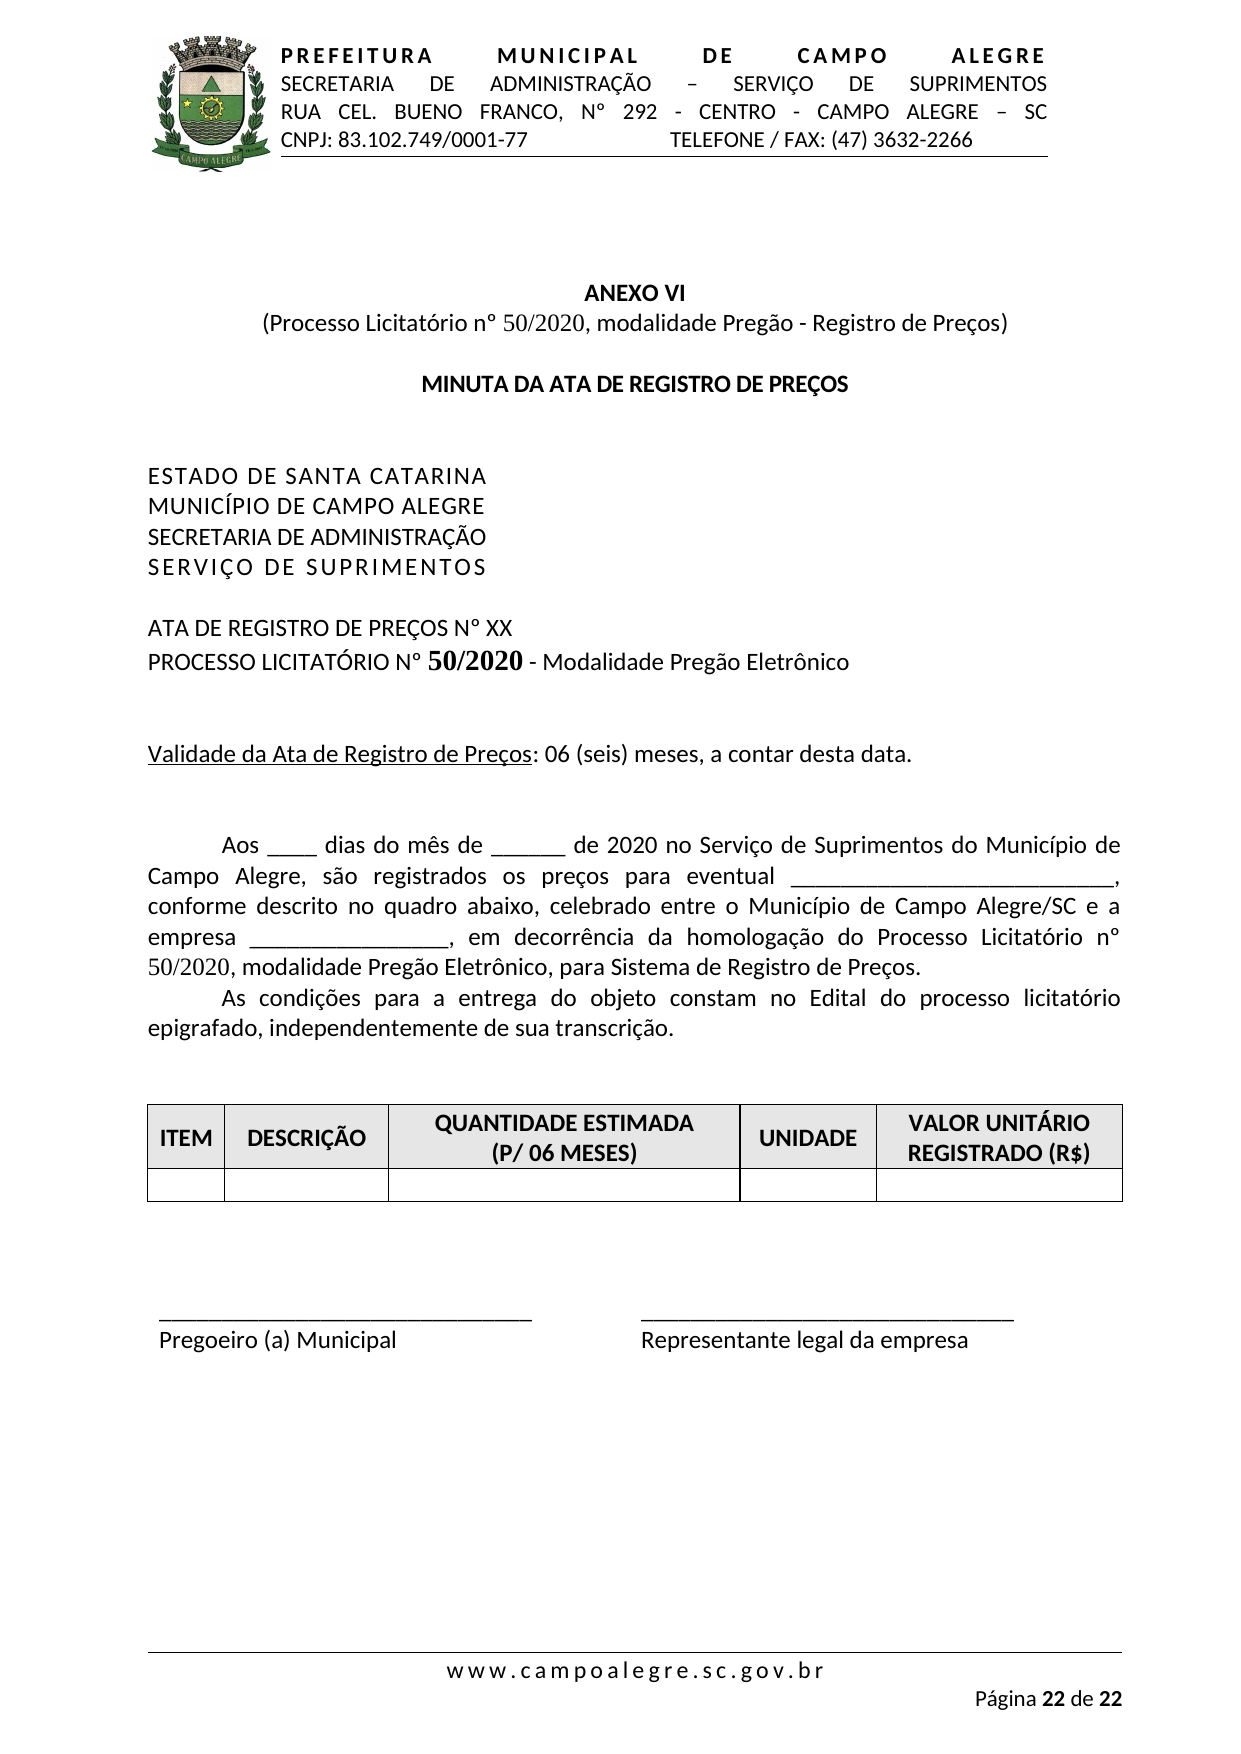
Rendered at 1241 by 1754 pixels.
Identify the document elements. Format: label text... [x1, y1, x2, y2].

text MINUTA DA ATA DE REGISTRO DE PREÇOS [148, 368, 1122, 399]
table_cell [225, 1169, 388, 1201]
text SERVIÇO DE SUPRIMENTOS [148, 552, 1122, 582]
table_cell [877, 1169, 1122, 1201]
text (Processo Licitatório nº , modalidade Pregão - Registro de Preços) [148, 307, 1122, 338]
table_cell [148, 1169, 224, 1201]
text MUNICÍPIO DE CAMPO ALEGRE [148, 491, 1122, 521]
text ATA DE REGISTRO DE PREÇOS Nº XX [148, 613, 1122, 643]
table_header ______________________________ Pregoeiro (a) Municipal [148, 1294, 629, 1355]
table_header VALOR UNITÁRIO REGISTRADO (R$) [877, 1105, 1122, 1168]
text As condições para a entrega do objeto constam no Edital do processo licitatório epigrafado, independentemente de sua transcrição. [148, 982, 1122, 1043]
text Validade da Ata de Registro de Preços: 06 (seis) meses, a contar desta data. [148, 738, 1122, 768]
text ESTADO DE SANTA CATARINA [148, 460, 1122, 491]
subtitle PROCESSO LICITATÓRIO Nº - Modalidade Pregão Eletrônico [148, 643, 1122, 677]
table_cell [741, 1169, 876, 1201]
subtitle ANEXO VI [148, 277, 1122, 307]
table_header QUANTIDADE ESTIMADA (P/ 06 MESES) [389, 1105, 739, 1168]
table_header ITEM [148, 1105, 224, 1168]
table_header ______________________________ Representante legal da empresa [630, 1294, 1122, 1355]
text Aos ____ dias do mês de ______ de 2020 no Serviço de Suprimentos do Município de Campo Alegre, são registrados os preços para eventual __________________________, conforme descrito no quadro abaixo, celebrado entre o Município de Campo Alegre/SC e a empresa ________________, em decorrência da homologação do Processo Licitatório nº , modalidade Pregão Eletrônico, para Sistema de Registro de Preços. [148, 829, 1122, 982]
table_header DESCRIÇÃO [225, 1105, 388, 1168]
table_cell [389, 1169, 739, 1201]
text SECRETARIA DE ADMINISTRAÇÃO [148, 521, 1122, 552]
picture [151, 36, 271, 172]
table_header UNIDADE [741, 1105, 876, 1168]
